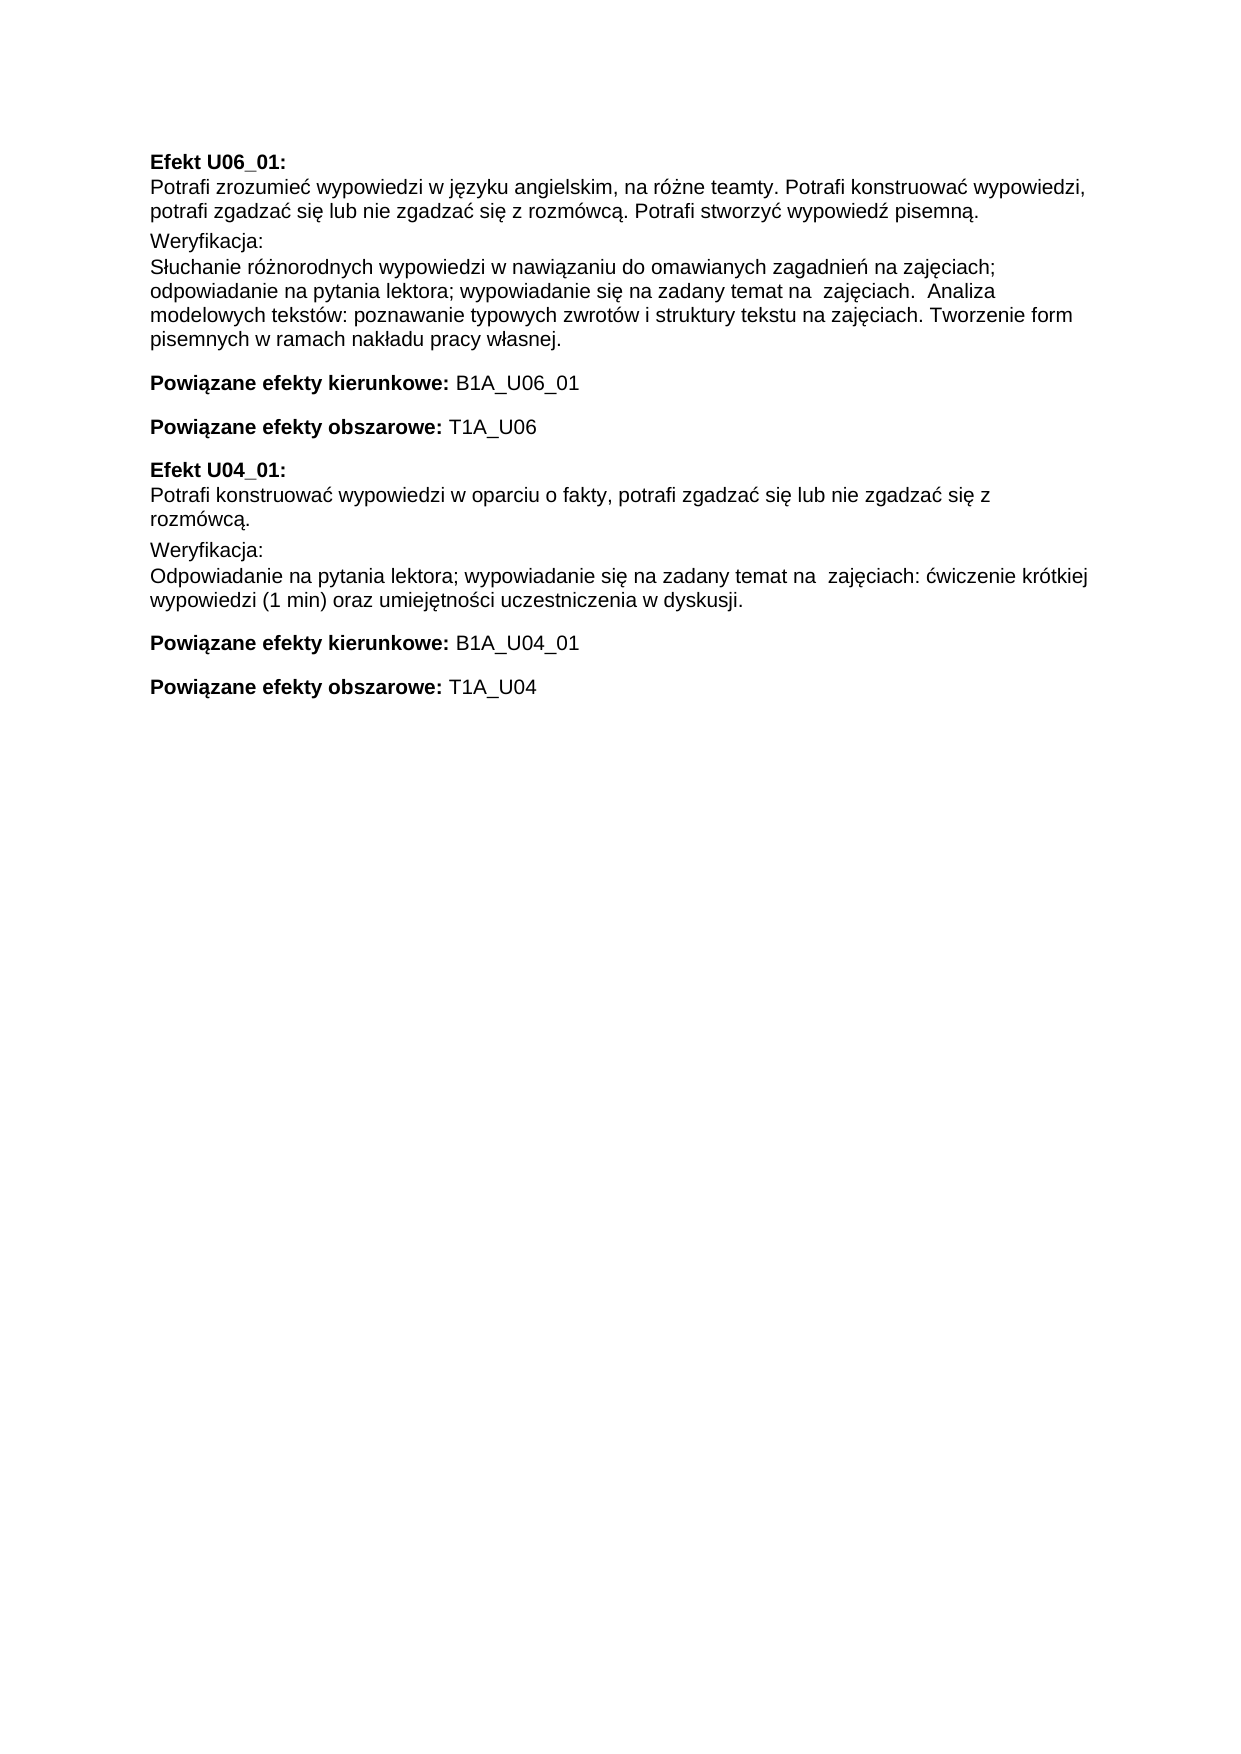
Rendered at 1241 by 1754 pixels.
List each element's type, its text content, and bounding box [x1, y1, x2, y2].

text Słuchanie różnorodnych wypowiedzi w nawiązaniu do omawianych zagadnień na zajęciach; odpowiadanie na pytania lektora; wypowiadanie się na zadany temat na zajęciach. Analiza modelowych tekstów: poznawanie typowych zwrotów i struktury tekstu na zajęciach. Tworzenie form pisemnych w ramach nakładu pracy własnej. [150, 255, 1090, 351]
text Potrafi konstruować wypowiedzi w oparciu o fakty, potrafi zgadzać się lub nie zgadzać się z rozmówcą. [150, 483, 1090, 531]
text Powiązane efekty obszarowe: T1A_U04 [150, 675, 1090, 699]
text Potrafi zrozumieć wypowiedzi w języku angielskim, na różne teamty. Potrafi konstruować wypowiedzi, potrafi zgadzać się lub nie zgadzać się z rozmówcą. Potrafi stworzyć wypowiedź pisemną. [150, 175, 1090, 223]
text Powiązane efekty kierunkowe: B1A_U06_01 [150, 371, 1090, 395]
text Efekt U04_01: [150, 458, 1090, 482]
text Odpowiadanie na pytania lektora; wypowiadanie się na zadany temat na zajęciach: ćwiczenie krótkiej wypowiedzi (1 min) oraz umiejętności uczestniczenia w dyskusji. [150, 563, 1090, 611]
text Powiązane efekty kierunkowe: B1A_U04_01 [150, 631, 1090, 655]
text Weryfikacja: [150, 229, 1090, 253]
text Powiązane efekty obszarowe: T1A_U06 [150, 414, 1090, 438]
text Weryfikacja: [150, 537, 1090, 561]
text Efekt U06_01: [150, 150, 1090, 174]
